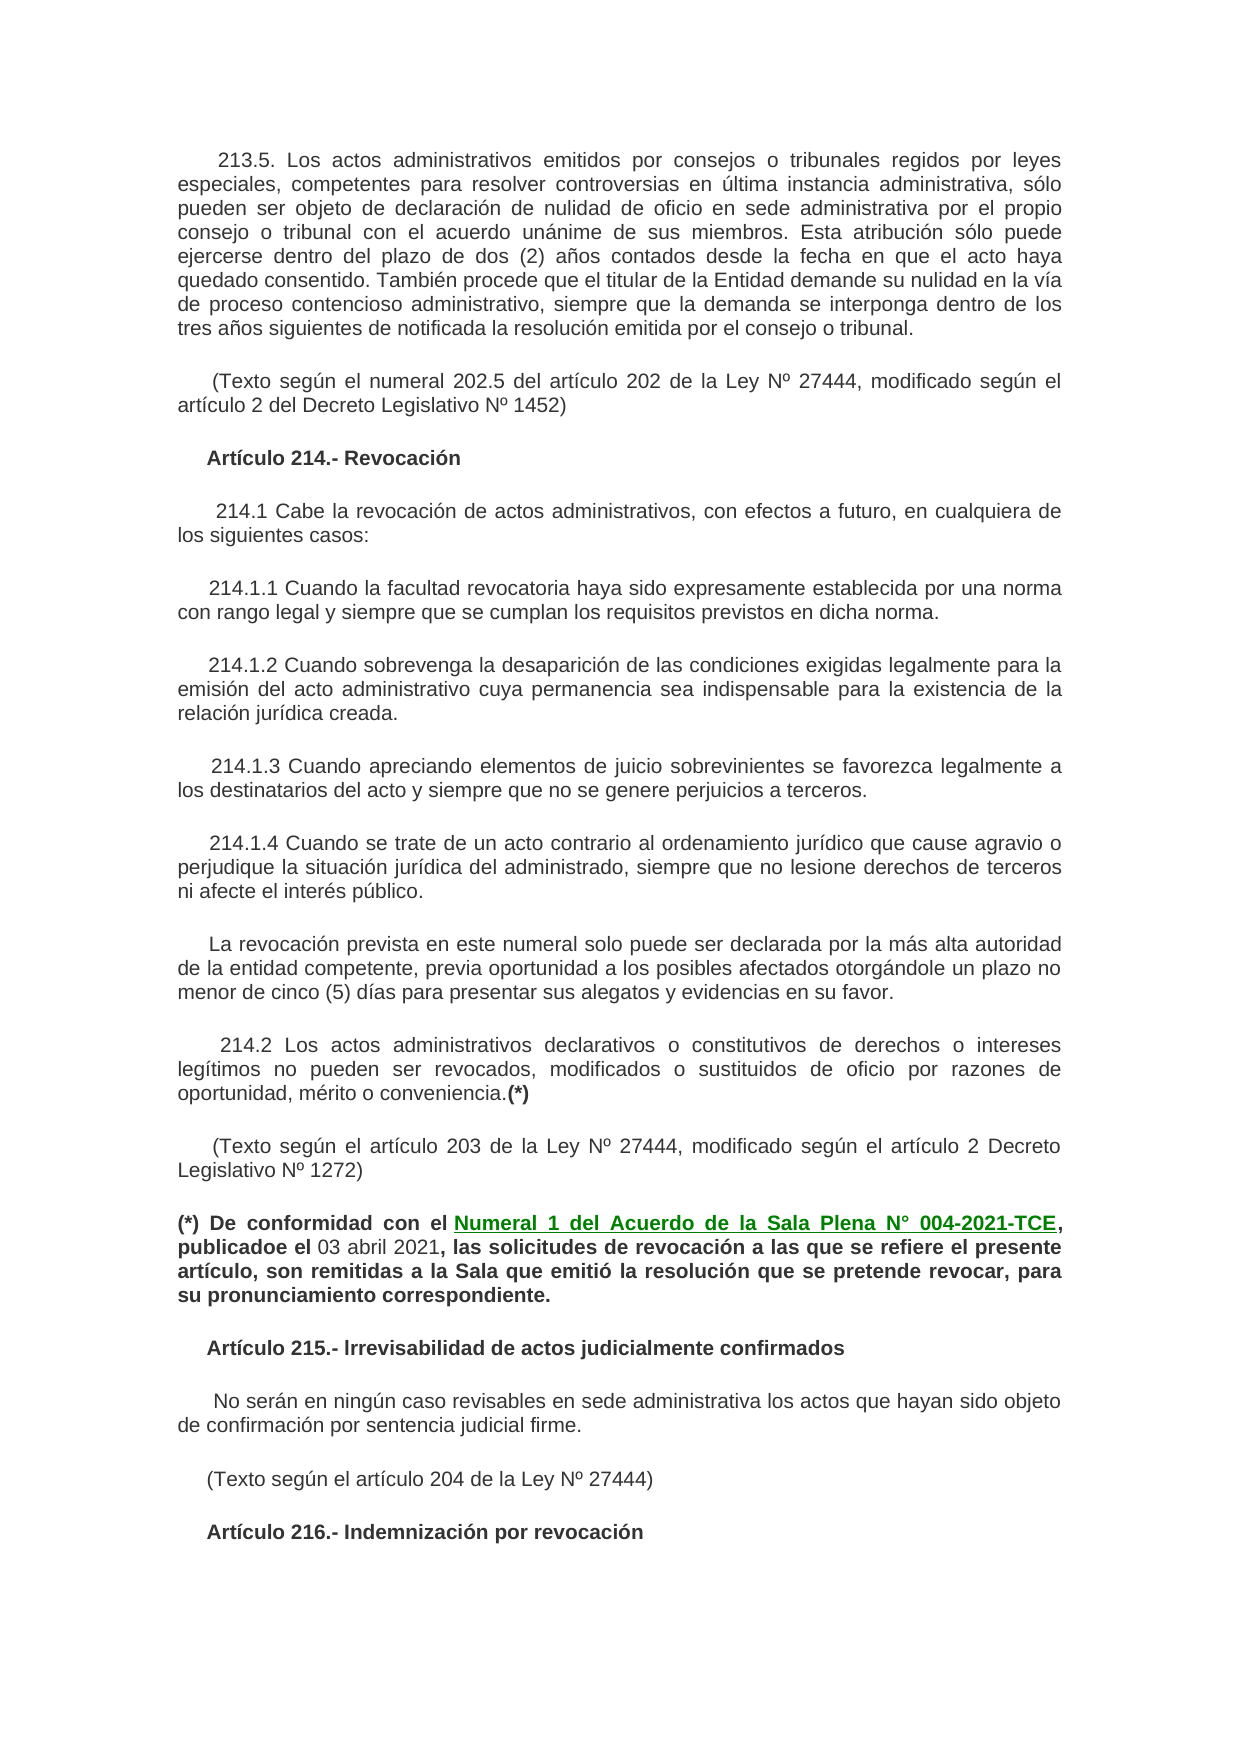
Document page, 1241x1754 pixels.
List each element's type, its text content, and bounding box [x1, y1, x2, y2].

text 214.1.4 Cuando se trate de un acto contrario al ordenamiento jurídico que cause agravio o perjudique la situación jurídica del administrado, siempre que no lesione derechos de terceros ni afecte el interés público. [177, 831, 1063, 903]
text 214.1.3 Cuando apreciando elementos de juicio sobrevinientes se favorezca legalmente a los destinatarios del acto y siempre que no se genere perjuicios a terceros. [177, 754, 1063, 802]
text (Texto según el numeral 202.5 del artículo 202 de la Ley Nº 27444, modificado según el artículo 2 del Decreto Legislativo Nº 1452) [177, 368, 1063, 416]
text La revocación prevista en este numeral solo puede ser declarada por la más alta autoridad de la entidad competente, previa oportunidad a los posibles afectados otorgándole un plazo no menor de cinco (5) días para presentar sus alegatos y evidencias en su favor. [177, 932, 1063, 1004]
text 214.2 Los actos administrativos declarativos o constitutivos de derechos o intereses legítimos no pueden ser revocados, modificados o sustituidos de oficio por razones de oportunidad, mérito o conveniencia.(*) [177, 1033, 1063, 1105]
text Artículo 215.- lrrevisabilidad de actos judicialmente confirmados [177, 1336, 1063, 1360]
text (Texto según el artículo 203 de la Ley Nº 27444, modificado según el artículo 2 Decreto Legislativo Nº 1272) [177, 1134, 1063, 1182]
text 214.1 Cabe la revocación de actos administrativos, con efectos a futuro, en cualquiera de los siguientes casos: [177, 499, 1063, 547]
text 213.5. Los actos administrativos emitidos por consejos o tribunales regidos por leyes especiales, competentes para resolver controversias en última instancia administrativa, sólo pueden ser objeto de declaración de nulidad de oficio en sede administrativa por el propio consejo o tribunal con el acuerdo unánime de sus miembros. Esta atribución sólo puede ejercerse dentro del plazo de dos (2) años contados desde la fecha en que el acto haya quedado consentido. También procede que el titular de la Entidad demande su nulidad en la vía de proceso contencioso administrativo, siempre que la demanda se interponga dentro de los tres años siguientes de notificada la resolución emitida por el consejo o tribunal. [177, 148, 1063, 339]
text Artículo 214.- Revocación [177, 446, 1063, 469]
text (Texto según el artículo 204 de la Ley Nº 27444) [177, 1466, 1063, 1490]
text No serán en ningún caso revisables en sede administrativa los actos que hayan sido objeto de confirmación por sentencia judicial firme. [177, 1389, 1063, 1437]
text 214.1.2 Cuando sobrevenga la desaparición de las condiciones exigidas legalmente para la emisión del acto administrativo cuya permanencia sea indispensable para la existencia de la relación jurídica creada. [177, 653, 1063, 725]
text 214.1.1 Cuando la facultad revocatoria haya sido expresamente establecida por una norma con rango legal y siempre que se cumplan los requisitos previstos en dicha norma. [177, 576, 1063, 624]
text (*) De conformidad con el Numeral 1 del Acuerdo de la Sala Plena N° 004-2021-TCE, publicadoe el 03 abril 2021, las solicitudes de revocación a las que se refiere el presente artículo, son remitidas a la Sala que emitió la resolución que se pretende revocar, para su pronunciamiento correspondiente. [177, 1211, 1063, 1307]
text Artículo 216.- Indemnización por revocación [177, 1519, 1063, 1543]
